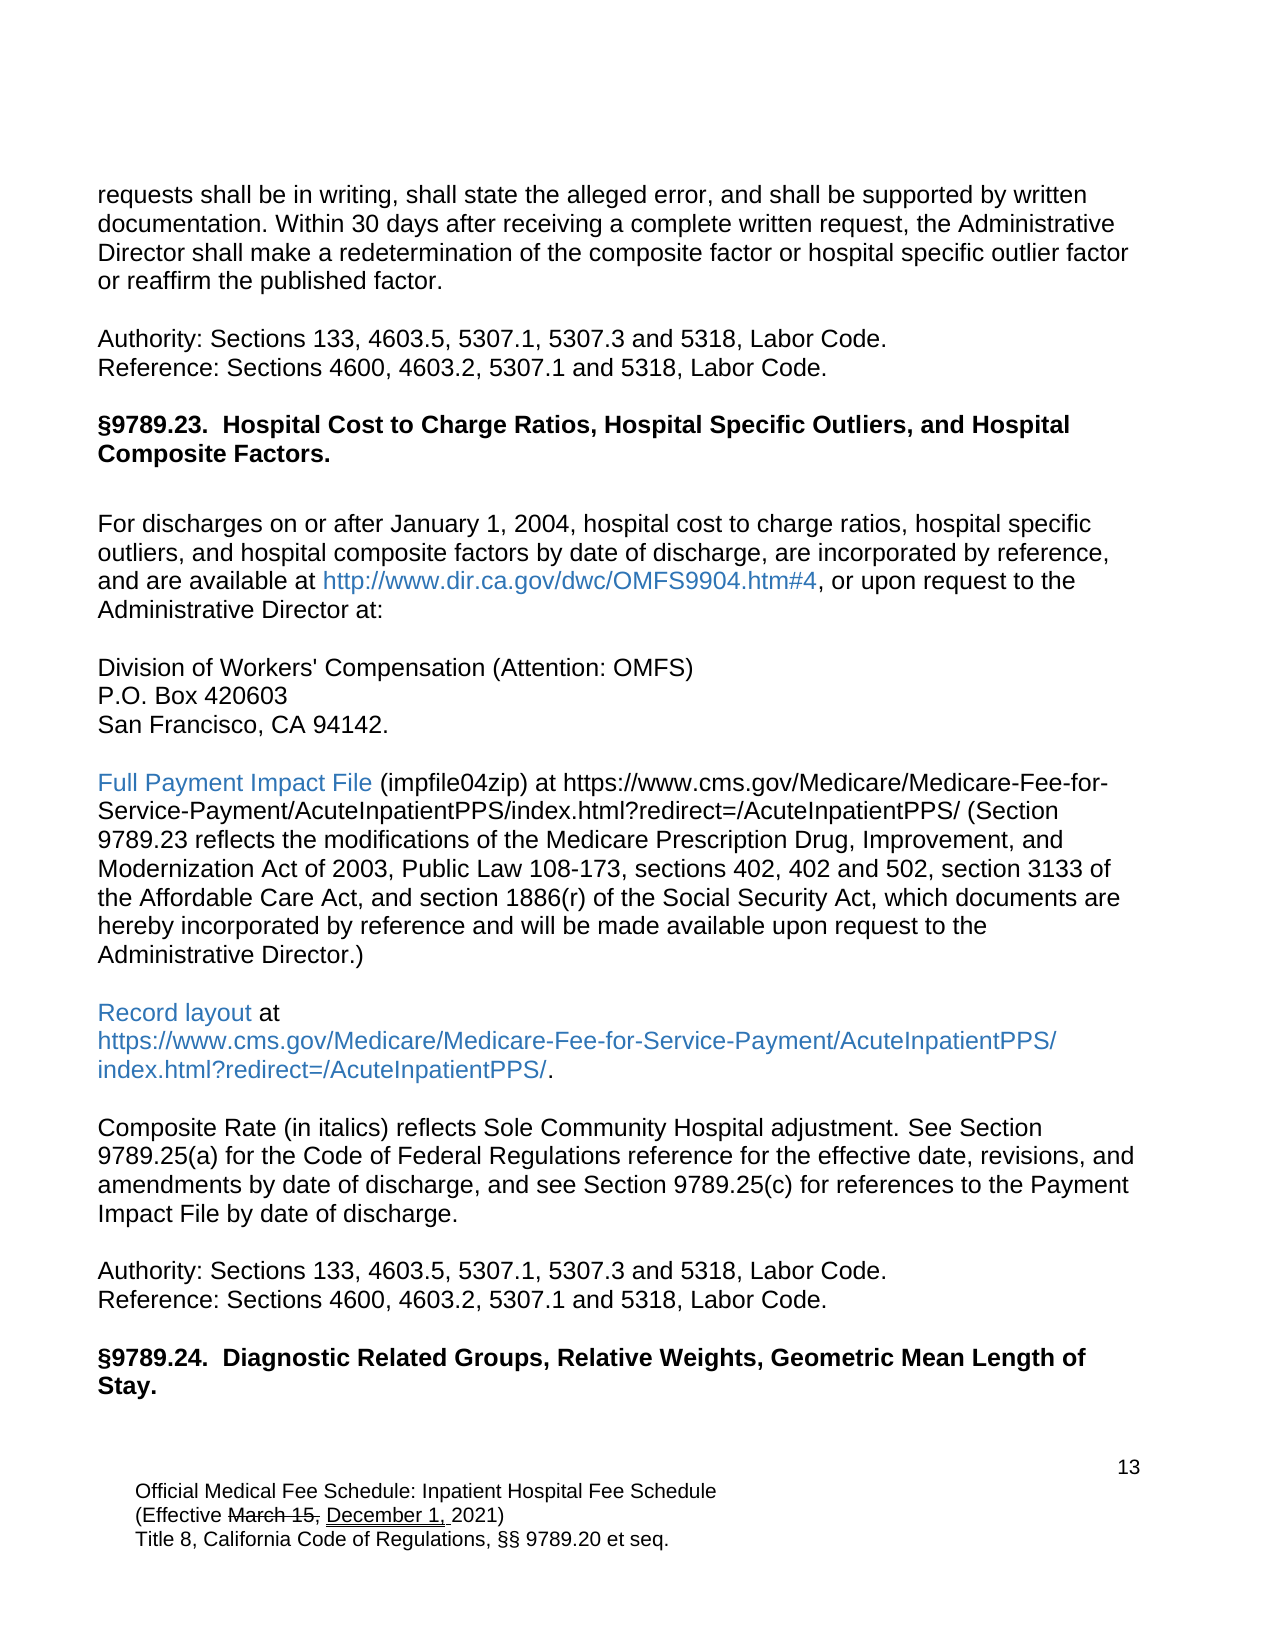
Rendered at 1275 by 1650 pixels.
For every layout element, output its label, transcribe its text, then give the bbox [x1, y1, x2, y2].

text Record layout at https://www.cms.gov/Medicare/Medicare-Fee-for-Service-Payment/AcuteInpatientPPS/index.html?redirect=/AcuteInpatientPPS/. [97, 997, 1140, 1084]
text §9789.23. Hospital Cost to Charge Ratios, Hospital Specific Outliers, and Hospital Composite Factors. [97, 410, 1140, 467]
text San Francisco, CA 94142. [97, 710, 1140, 739]
text Reference: Sections 4600, 4603.2, 5307.1 and 5318, Labor Code. [97, 352, 1140, 381]
text Full Payment Impact File (impfile04zip) at https://www.cms.gov/Medicare/Medicare-Fee-for-Service-Payment/AcuteInpatientPPS/index.html?redirect=/AcuteInpatientPPS/ (Section 9789.23 reflects the modifications of the Medicare Prescription Drug, Improvement, and Modernization Act of 2003, Public Law 108-173, sections 402, 402 and 502, section 3133 of the Affordable Care Act, and section 1886(r) of the Social Security Act, which documents are hereby incorporated by reference and will be made available upon request to the Administrative Director.) [97, 767, 1140, 969]
text §9789.24. Diagnostic Related Groups, Relative Weights, Geometric Mean Length of Stay. [97, 1342, 1140, 1400]
text Reference: Sections 4600, 4603.2, 5307.1 and 5318, Labor Code. [97, 1285, 1140, 1314]
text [97, 180, 1140, 295]
text Authority: Sections 133, 4603.5, 5307.1, 5307.3 and 5318, Labor Code. [97, 324, 1140, 352]
text Division of Workers' Compensation (Attention: OMFS) [97, 652, 1140, 681]
text P.O. Box 420603 [97, 681, 1140, 710]
text For discharges on or after January 1, 2004, hospital cost to charge ratios, hospital specific outliers, and hospital composite factors by date of discharge, are incorporated by reference, and are available at http://www.dir.ca.gov/dwc/OMFS9904.htm#4, or upon request to the Administrative Director at: [97, 509, 1140, 624]
text Authority: Sections 133, 4603.5, 5307.1, 5307.3 and 5318, Labor Code. [97, 1256, 1140, 1285]
text Composite Rate (in italics) reflects Sole Community Hospital adjustment. See Section 9789.25(a) for the Code of Federal Regulations reference for the effective date, revisions, and amendments by date of discharge, and see Section 9789.25(c) for references to the Payment Impact File by date of discharge. [97, 1112, 1140, 1227]
